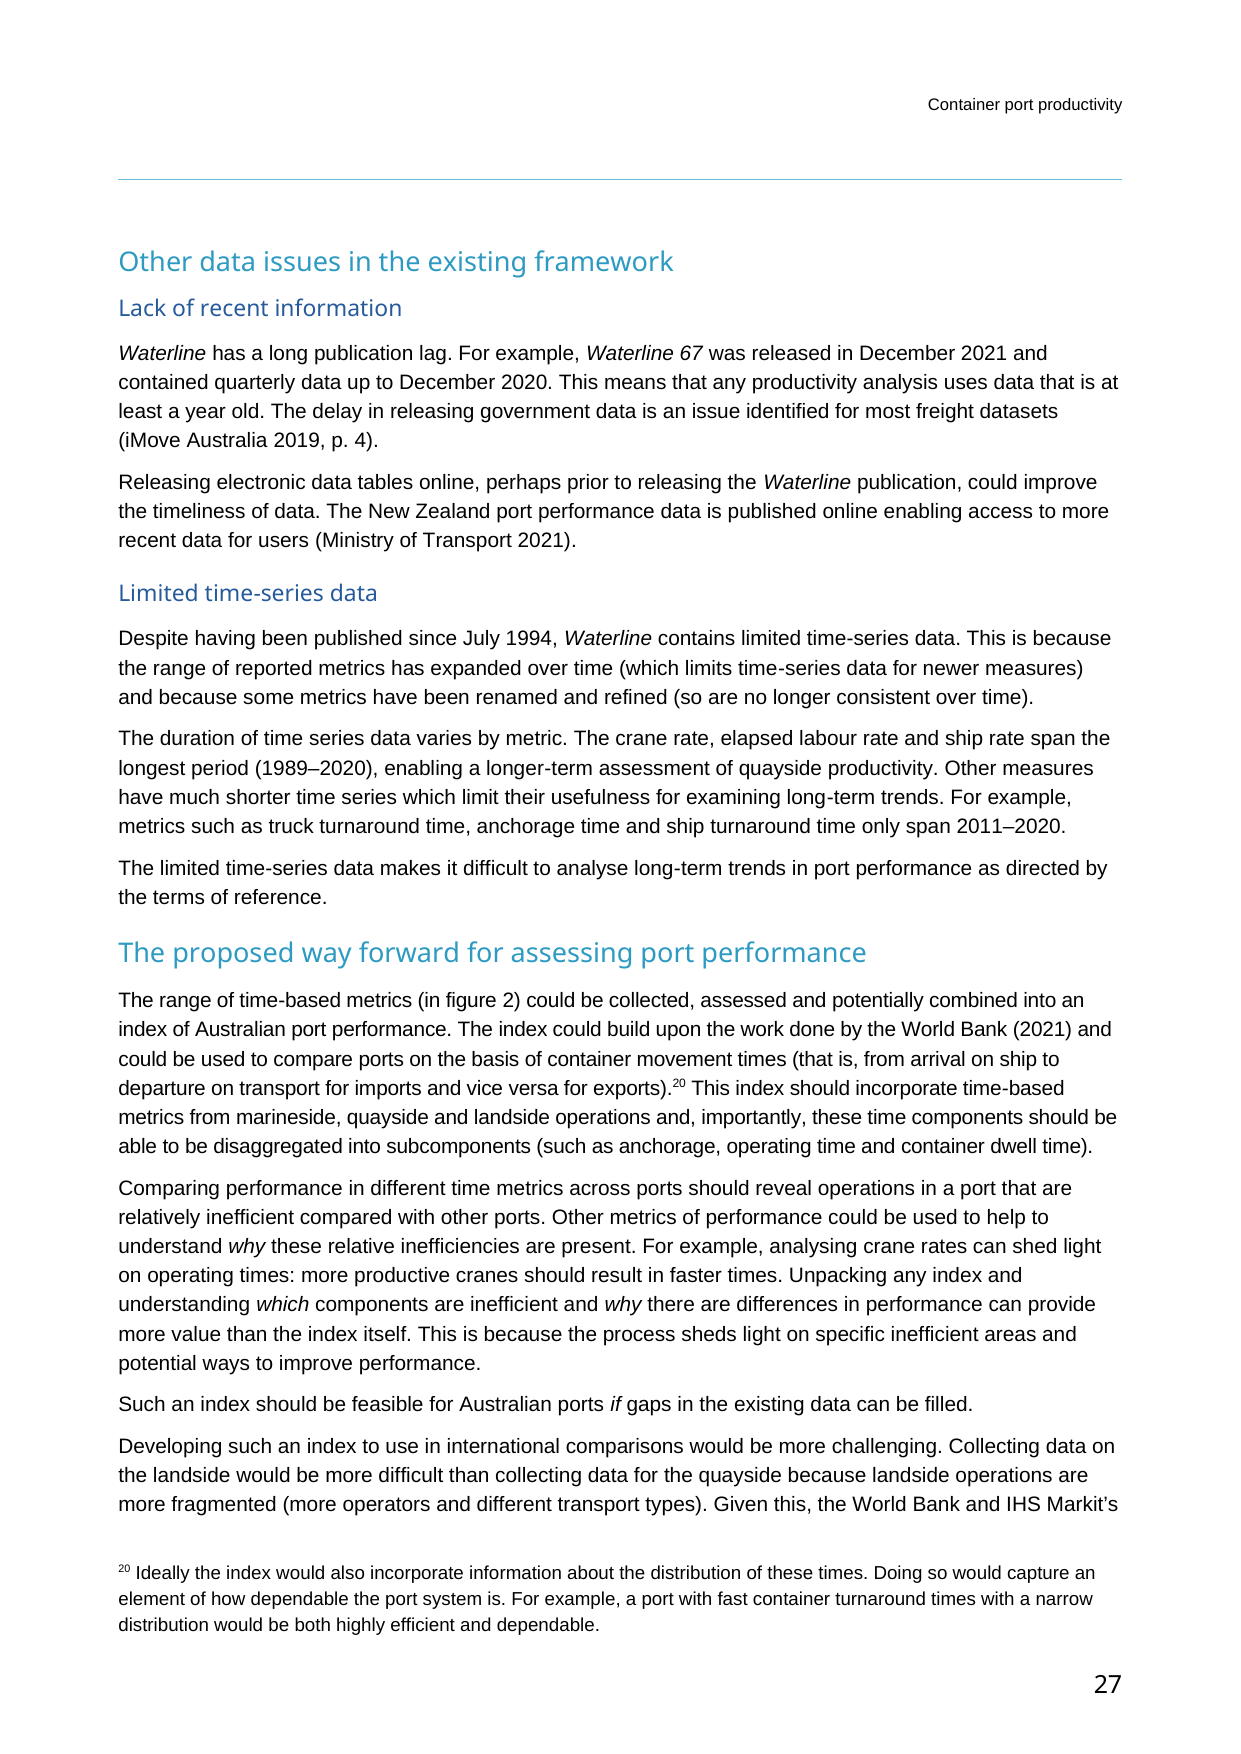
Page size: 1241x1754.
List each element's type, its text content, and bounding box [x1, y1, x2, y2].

subtitle The proposed way forward for assessing port performance [118, 933, 1122, 970]
text Waterline has a long publication lag. For example, Waterline 67 was released in December 2021 and contained quarterly data up to December 2020. This means that any productivity analysis uses data that is at least a year old. The delay in releasing government data is an issue identified for most freight datasets (iMove Australia 2019, p. 4). [118, 336, 1122, 452]
text Releasing electronic data tables online, perhaps prior to releasing the Waterline publication, could improve the timeliness of data. The New Zealand port performance data is published online enabling access to more recent data for users (Ministry of Transport 2021). [118, 465, 1122, 552]
text The range of time-based metrics (in figure 2) could be collected, assessed and potentially combined into an index of Australian port performance. The index could build upon the work done by the World Bank (2021) and could be used to compare ports on the basis of container movement times (that is, from arrival on ship to departure on transport for imports and vice versa for exports). This index should incorporate time-based metrics from marineside, quayside and landside operations and, importantly, these time components should be able to be disaggregated into subcomponents (such as anchorage, operating time and container dwell time). [118, 983, 1122, 1158]
text The limited time-series data makes it difficult to analyse long-term trends in port performance as directed by the terms of reference. [118, 850, 1122, 908]
text The duration of time series data varies by metric. The crane rate, elapsed labour rate and ship rate span the longest period (1989–2020), enabling a longer-term assessment of quayside productivity. Other measures have much shorter time series which limit their usefulness for examining long-term trends. For example, metrics such as truck turnaround time, anchorage time and ship turnaround time only span 2011–2020. [118, 721, 1122, 838]
subtitle Limited time-series data [118, 577, 1122, 608]
text Despite having been published since July 1994, Waterline contains limited time-series data. This is because the range of reported metrics has expanded over time (which limits time-series data for newer measures) and because some metrics have been renamed and refined (so are no longer consistent over time). [118, 621, 1122, 708]
text Comparing performance in different time metrics across ports should reveal operations in a port that are relatively inefficient compared with other ports. Other metrics of performance could be used to help to understand why these relative inefficiencies are present. For example, analysing crane rates can shed light on operating times: more productive cranes should result in faster times. Unpacking any index and understanding which components are inefficient and why there are differences in performance can provide more value than the index itself. This is because the process sheds light on specific inefficient areas and potential ways to improve performance. [118, 1170, 1122, 1374]
subtitle Other data issues in the existing framework [118, 242, 1122, 279]
subtitle Lack of recent information [118, 292, 1122, 323]
text Such an index should be feasible for Australian ports if gaps in the existing data can be filled. [118, 1387, 1122, 1416]
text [118, 1429, 1122, 1516]
